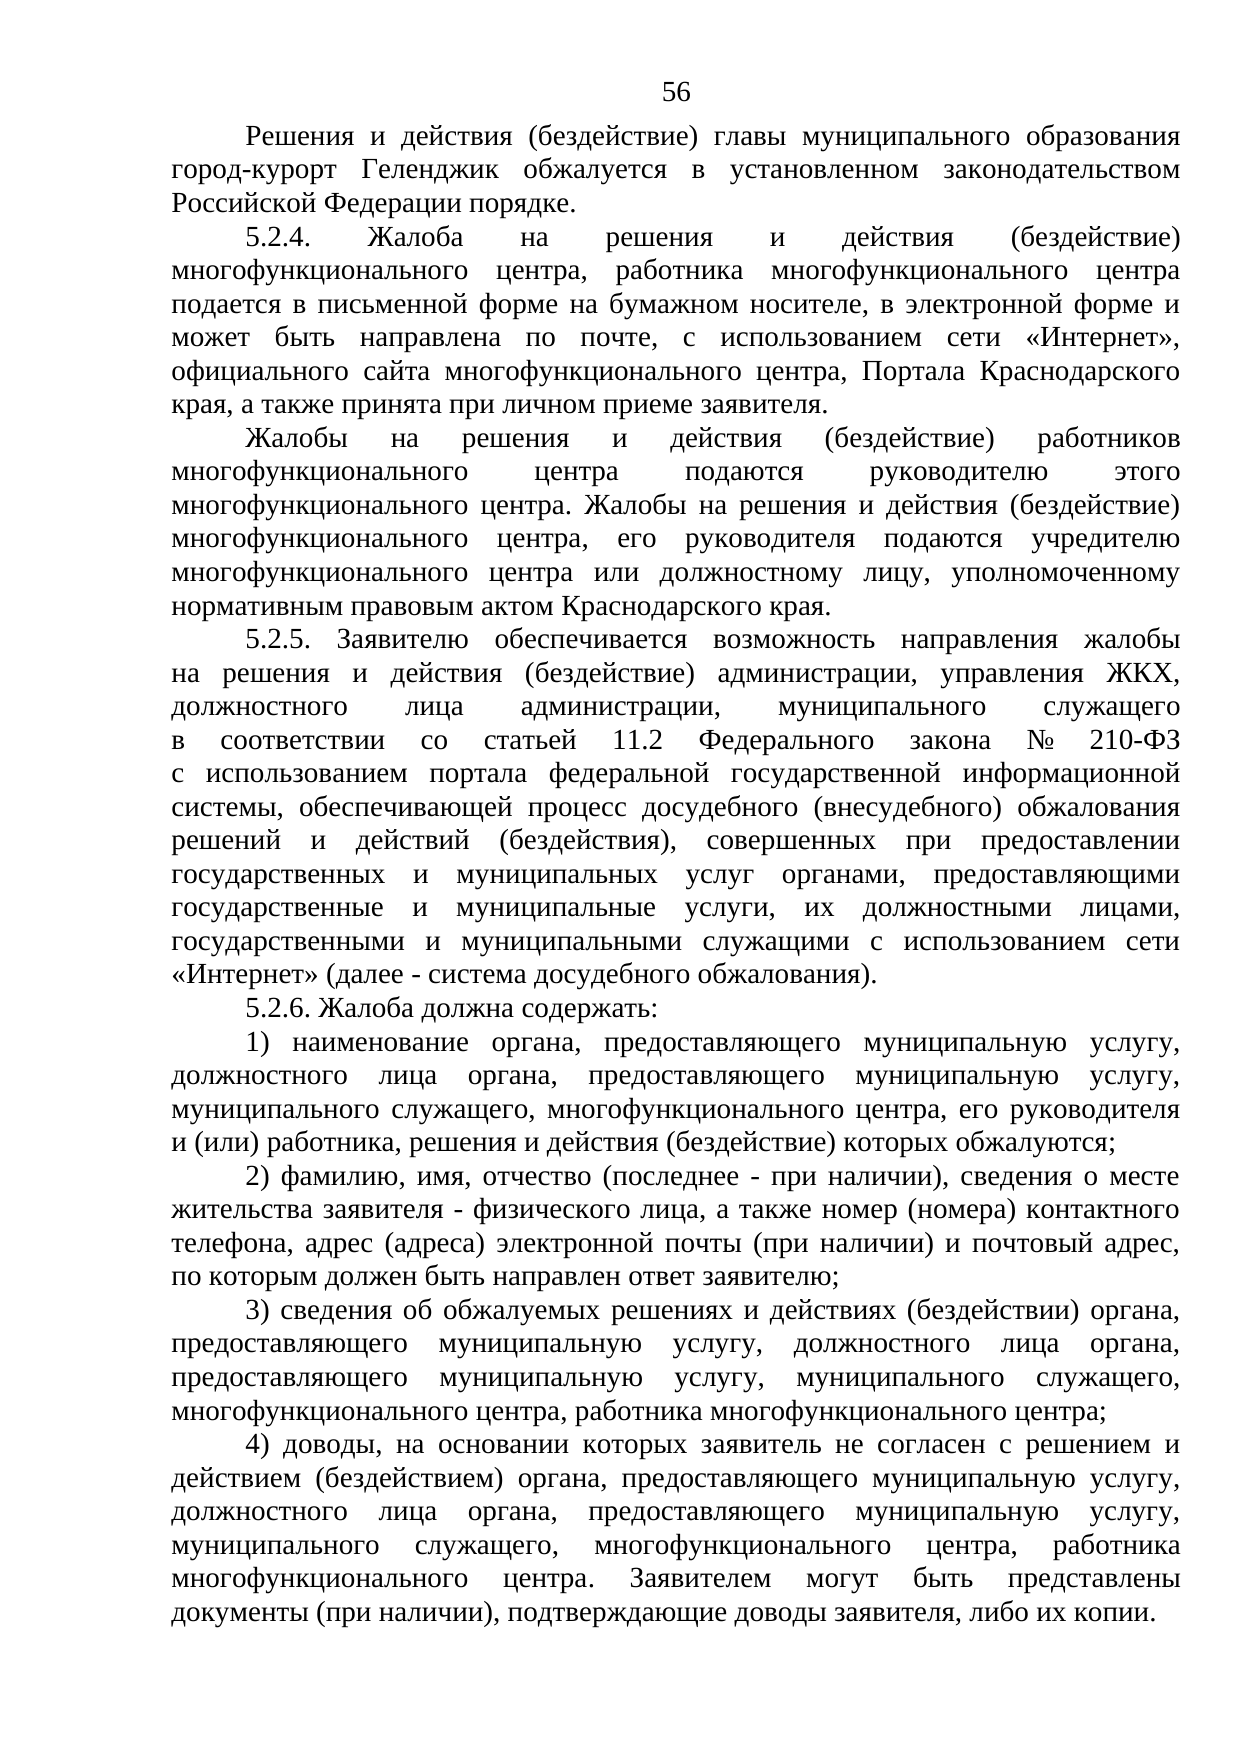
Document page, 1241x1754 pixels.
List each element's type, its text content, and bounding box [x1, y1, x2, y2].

text Решения и действия (бездействие) главы муниципального образования город-курорт Геленджик обжалуется в установленном законодательством Российской Федерации порядке. [171, 118, 1181, 219]
text 5.2.4. Жалоба на решения и действия (бездействие) многофункционального центра, работника многофункционального центра подается в письменной форме на бумажном носителе, в электронной форме и может быть направлена по почте, с использованием сети «Интернет», официального сайта многофункционального центра, Портала Краснодарского края, а также принята при личном приеме заявителя. [171, 219, 1181, 420]
text 2) фамилию, имя, отчество (последнее - при наличии), сведения о месте жительства заявителя - физического лица, а также номер (номера) контактного телефона, адрес (адреса) электронной почты (при наличии) и почтовый адрес, по которым должен быть направлен ответ заявителю; [171, 1158, 1181, 1292]
text 3) сведения об обжалуемых решениях и действиях (бездействии) органа, предоставляющего муниципальную услугу, должностного лица органа, предоставляющего муниципальную услугу, муниципального служащего, многофункционального центра, работника многофункционального центра; [171, 1292, 1181, 1426]
text 1) наименование органа, предоставляющего муниципальную услугу, должностного лица органа, предоставляющего муниципальную услугу, муниципального служащего, многофункционального центра, его руководителя и (или) работника, решения и действия (бездействие) которых обжалуются; [171, 1024, 1181, 1158]
text Жалобы на решения и действия (бездействие) работников многофункционального центра подаются руководителю этого многофункционального центра. Жалобы на решения и действия (бездействие) многофункционального центра, его руководителя подаются учредителю многофункционального центра или должностному лицу, уполномоченному нормативным правовым актом Краснодарского края. [171, 420, 1181, 621]
text 4) доводы, на основании которых заявитель не согласен с решением и действием (бездействием) органа, предоставляющего муниципальную услугу, должностного лица органа, предоставляющего муниципальную услугу, муниципального служащего, многофункционального центра, работника многофункционального центра. Заявителем могут быть представлены документы (при наличии), подтверждающие доводы заявителя, либо их копии. [171, 1426, 1181, 1627]
text 5.2.5. Заявителю обеспечивается возможность направления жалобы на решения и действия (бездействие) администрации, управления ЖКХ, должностного лица администрации, муниципального служащего в соответствии со статьей 11.2 Федерального закона № 210-ФЗ с использованием портала федеральной государственной информационной системы, обеспечивающей процесс досудебного (внесудебного) обжалования решений и действий (бездействия), совершенных при предоставлении государственных и муниципальных услуг органами, предоставляющими государственные и муниципальные услуги, их должностными лицами, государственными и муниципальными служащими с использованием сети «Интернет» (далее - система досудебного обжалования). [171, 621, 1181, 990]
text 5.2.6. Жалоба должна содержать: [171, 990, 1181, 1024]
